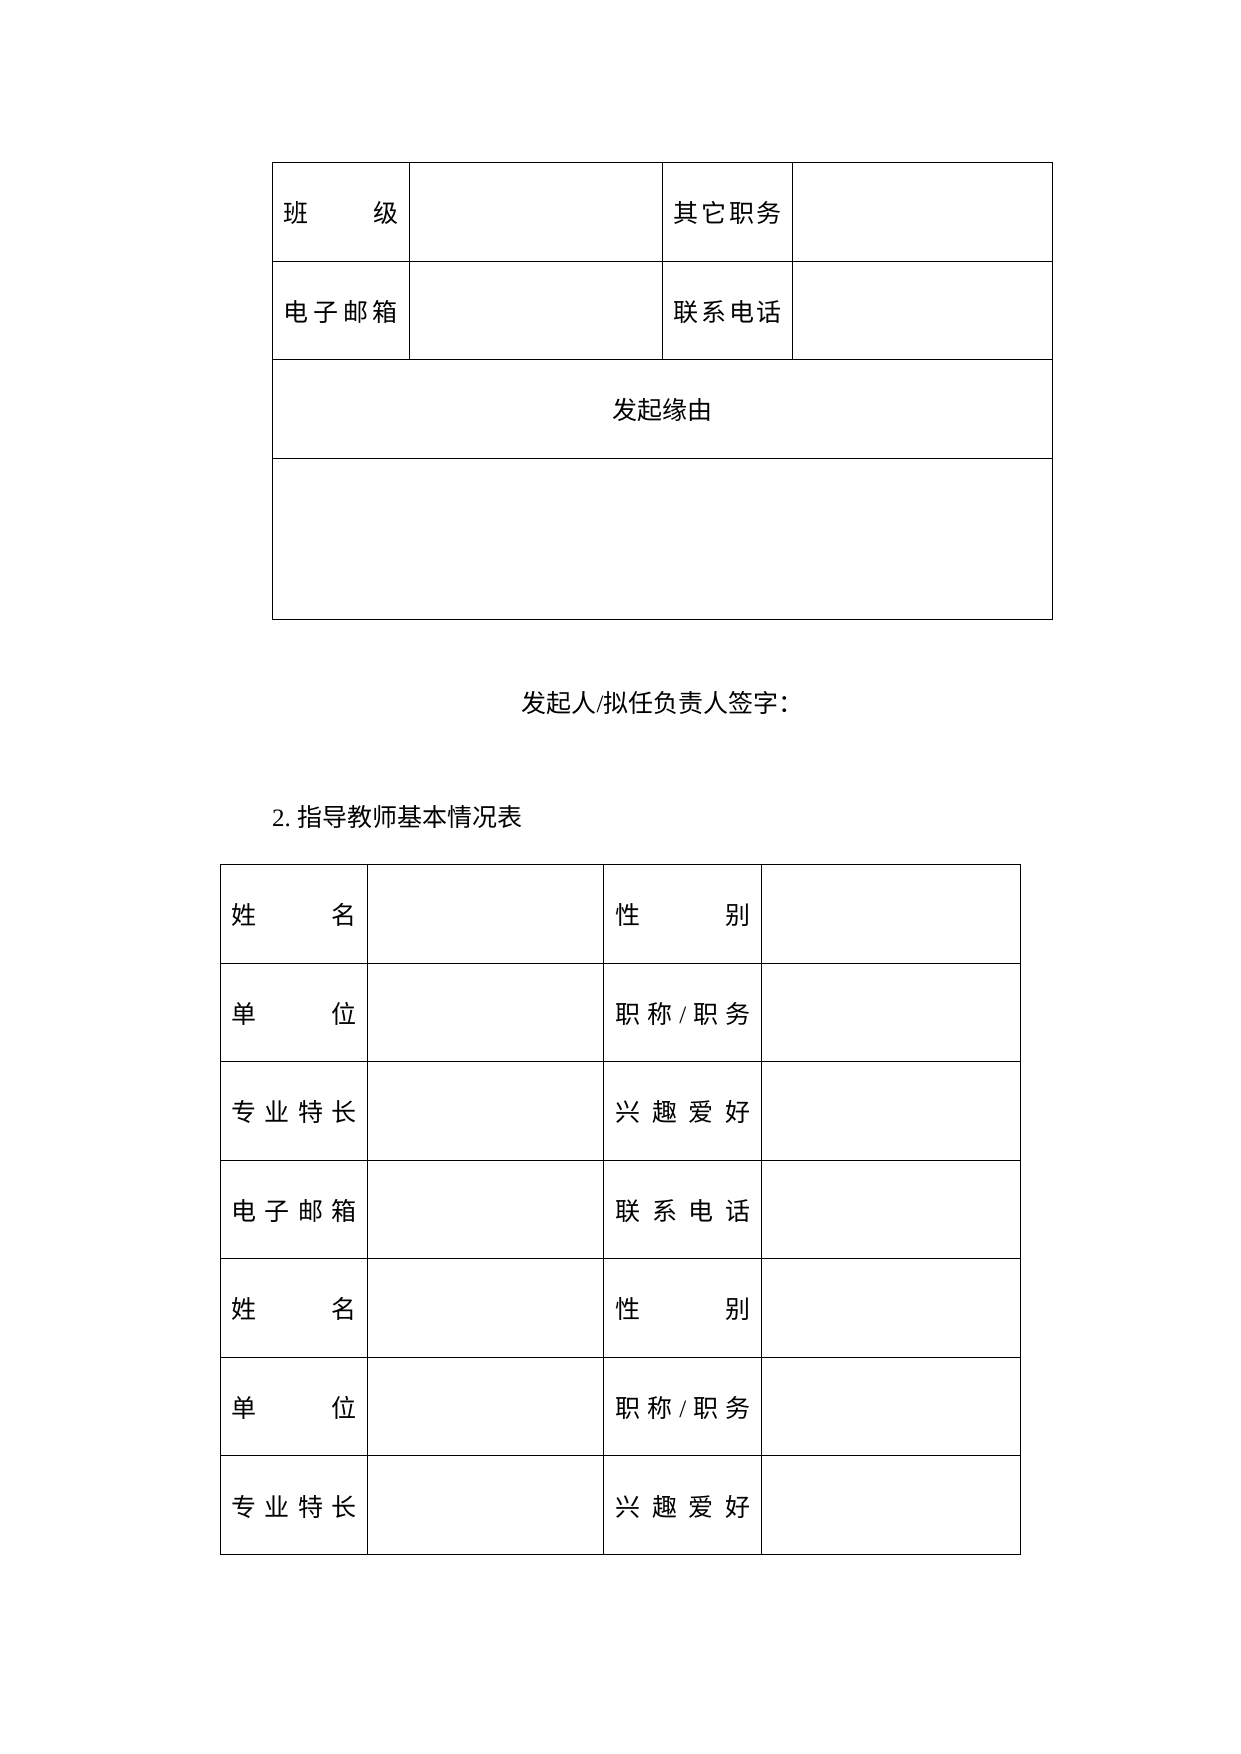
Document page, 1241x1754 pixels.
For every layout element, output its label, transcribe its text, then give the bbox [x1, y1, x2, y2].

table_header [368, 865, 603, 963]
table_cell [762, 1161, 1020, 1258]
table_cell 单位 [221, 964, 367, 1061]
table_cell [762, 1358, 1020, 1455]
table_cell 单位 [221, 1358, 367, 1455]
list 发起人/拟任负责人签字： [272, 669, 1053, 734]
table_cell [762, 1456, 1020, 1554]
table_cell 联系电话 [663, 262, 792, 359]
table_cell [368, 1259, 603, 1357]
table_cell 专业特长 [221, 1456, 367, 1554]
list 2. 指导教师基本情况表 [272, 783, 1053, 848]
table_cell 姓名 [221, 1259, 367, 1357]
table_cell [368, 964, 603, 1061]
table_cell [410, 262, 662, 359]
table_header 姓名 [221, 865, 367, 963]
table_cell 性别 [604, 1259, 761, 1357]
table_cell 兴趣爱好 [604, 1456, 761, 1554]
table_cell [273, 459, 1052, 619]
table_cell 职称/职务 [604, 1358, 761, 1455]
table_cell 兴趣爱好 [604, 1062, 761, 1160]
table_cell [762, 1062, 1020, 1160]
table_cell 联系电话 [604, 1161, 761, 1258]
table_cell 发起缘由 [273, 360, 1052, 458]
table_cell [793, 163, 1052, 261]
table_cell [368, 1358, 603, 1455]
table_header 性别 [604, 865, 761, 963]
table_cell 职称/职务 [604, 964, 761, 1061]
table_cell 班级 [273, 163, 409, 261]
table_cell [368, 1456, 603, 1554]
table_cell 电子邮箱 [273, 262, 409, 359]
table_header [762, 865, 1020, 963]
table_cell 专业特长 [221, 1062, 367, 1160]
table_cell [762, 964, 1020, 1061]
table_cell 其它职务 [663, 163, 792, 261]
table_cell [410, 163, 662, 261]
table_cell [368, 1161, 603, 1258]
table_cell [793, 262, 1052, 359]
table_cell [762, 1259, 1020, 1357]
table_cell [368, 1062, 603, 1160]
table_cell 电子邮箱 [221, 1161, 367, 1258]
